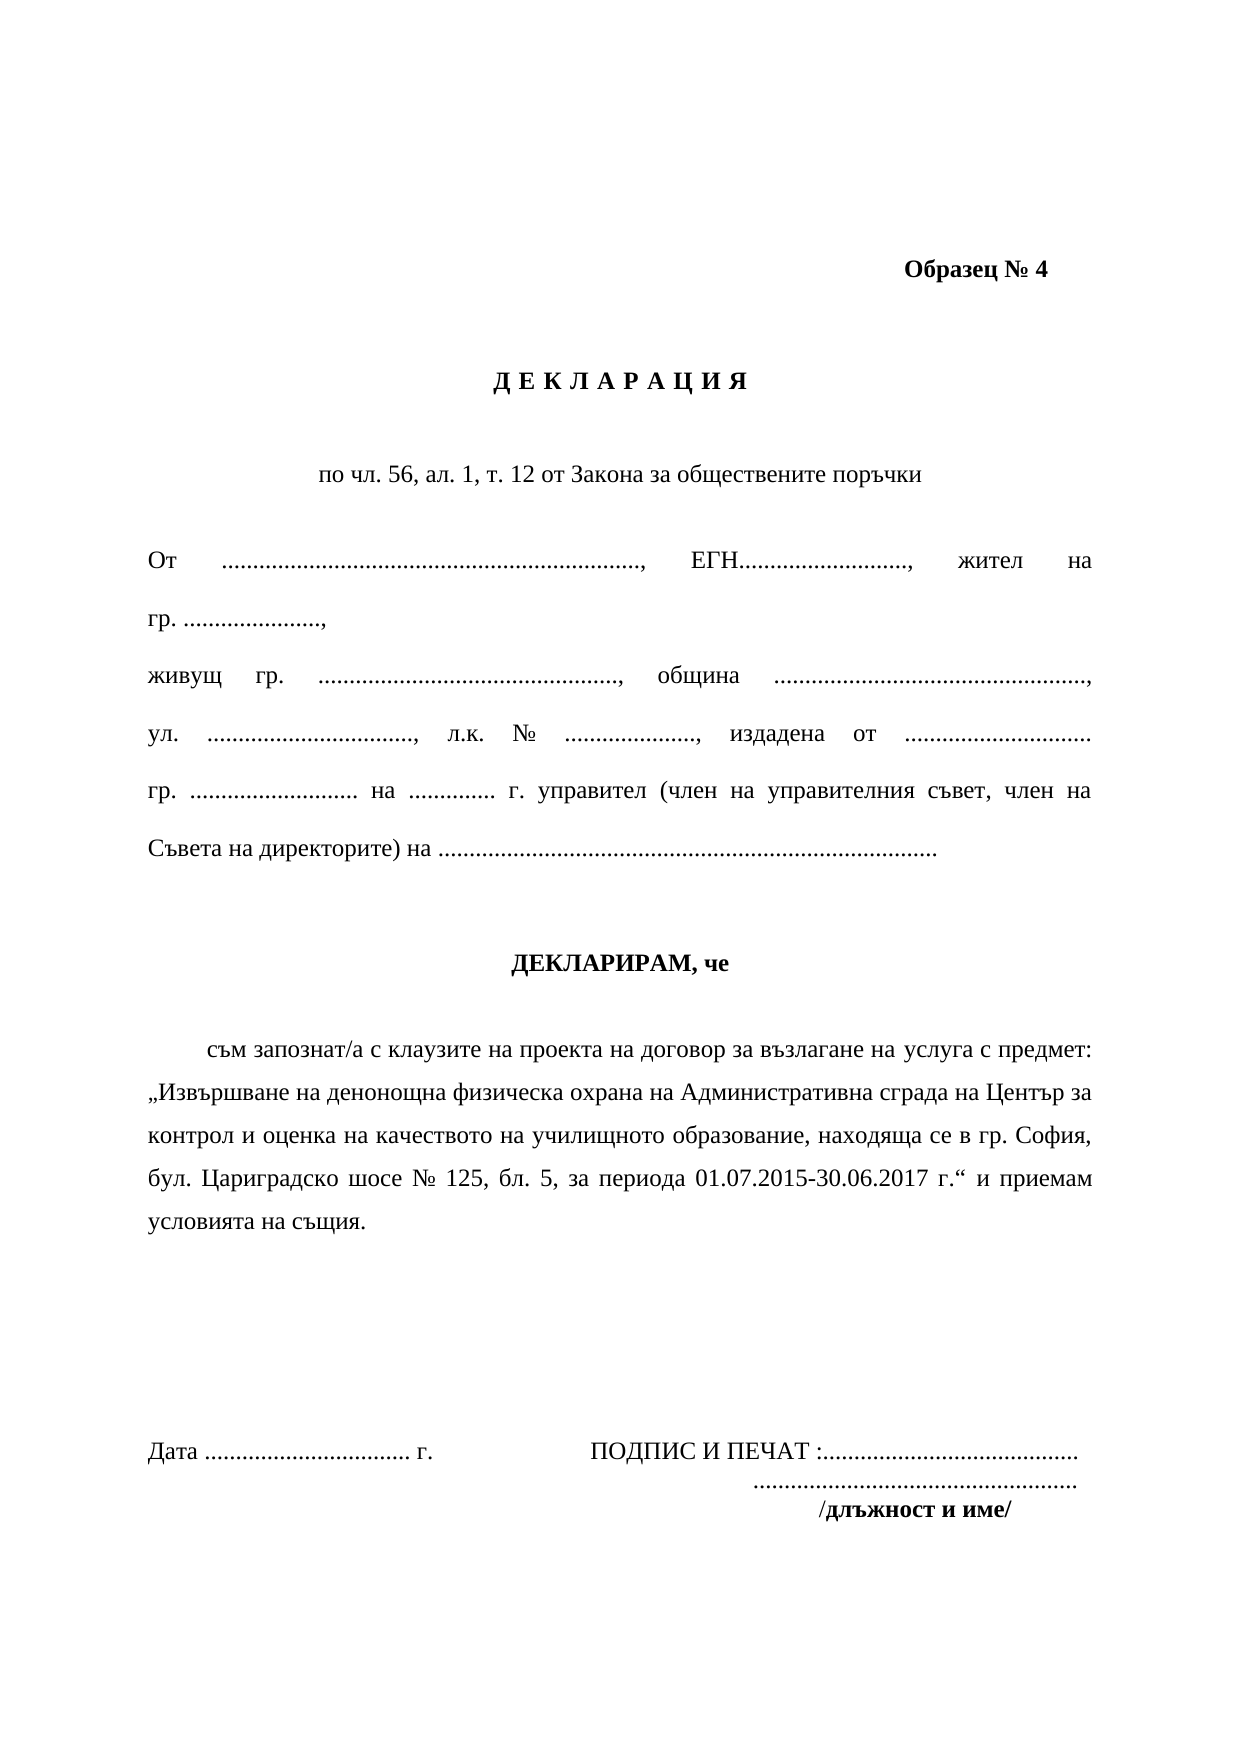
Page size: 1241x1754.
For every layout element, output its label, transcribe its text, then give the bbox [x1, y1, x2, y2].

text съм запознат/а с клаузите на проекта на договор за възлагане на услуга с предмет: „Извършване на денонощна физическа охрана на Административна сграда на Център за контрол и оценка на качеството на училищното образование, находяща се в гр. София, бул. Цариградско шосе № 125, бл. 5, за периода 01.07.2015-30.06.2017 г.“ и приемам условията на същия. [148, 1034, 1093, 1235]
text Дата ................................. г. ПОДПИС И ПЕЧАТ :......................................... [148, 1436, 1093, 1465]
text Образец № 4 [885, 254, 1093, 283]
text /длъжност и име/ [664, 1494, 1093, 1523]
text по чл. 56, ал. 1, т. 12 от Закона за обществените поръчки [148, 459, 1093, 488]
text От ..................................................................., ЕГН..........................., жител на гр. ......................, [148, 545, 1093, 631]
text живущ гр. ................................................, община .................................................., ул. ................................., л.к. № ....................., издадена от .............................. гр. ........................... на .............. г. управител (член на управителния съвет, член на Съвета на директорите) на ................................................................................ [148, 660, 1093, 861]
text ДЕКЛАРИРАМ, че [148, 948, 1093, 976]
text .................................................... [736, 1465, 1093, 1494]
text ДЕКЛАРАЦИЯ [148, 366, 1093, 395]
